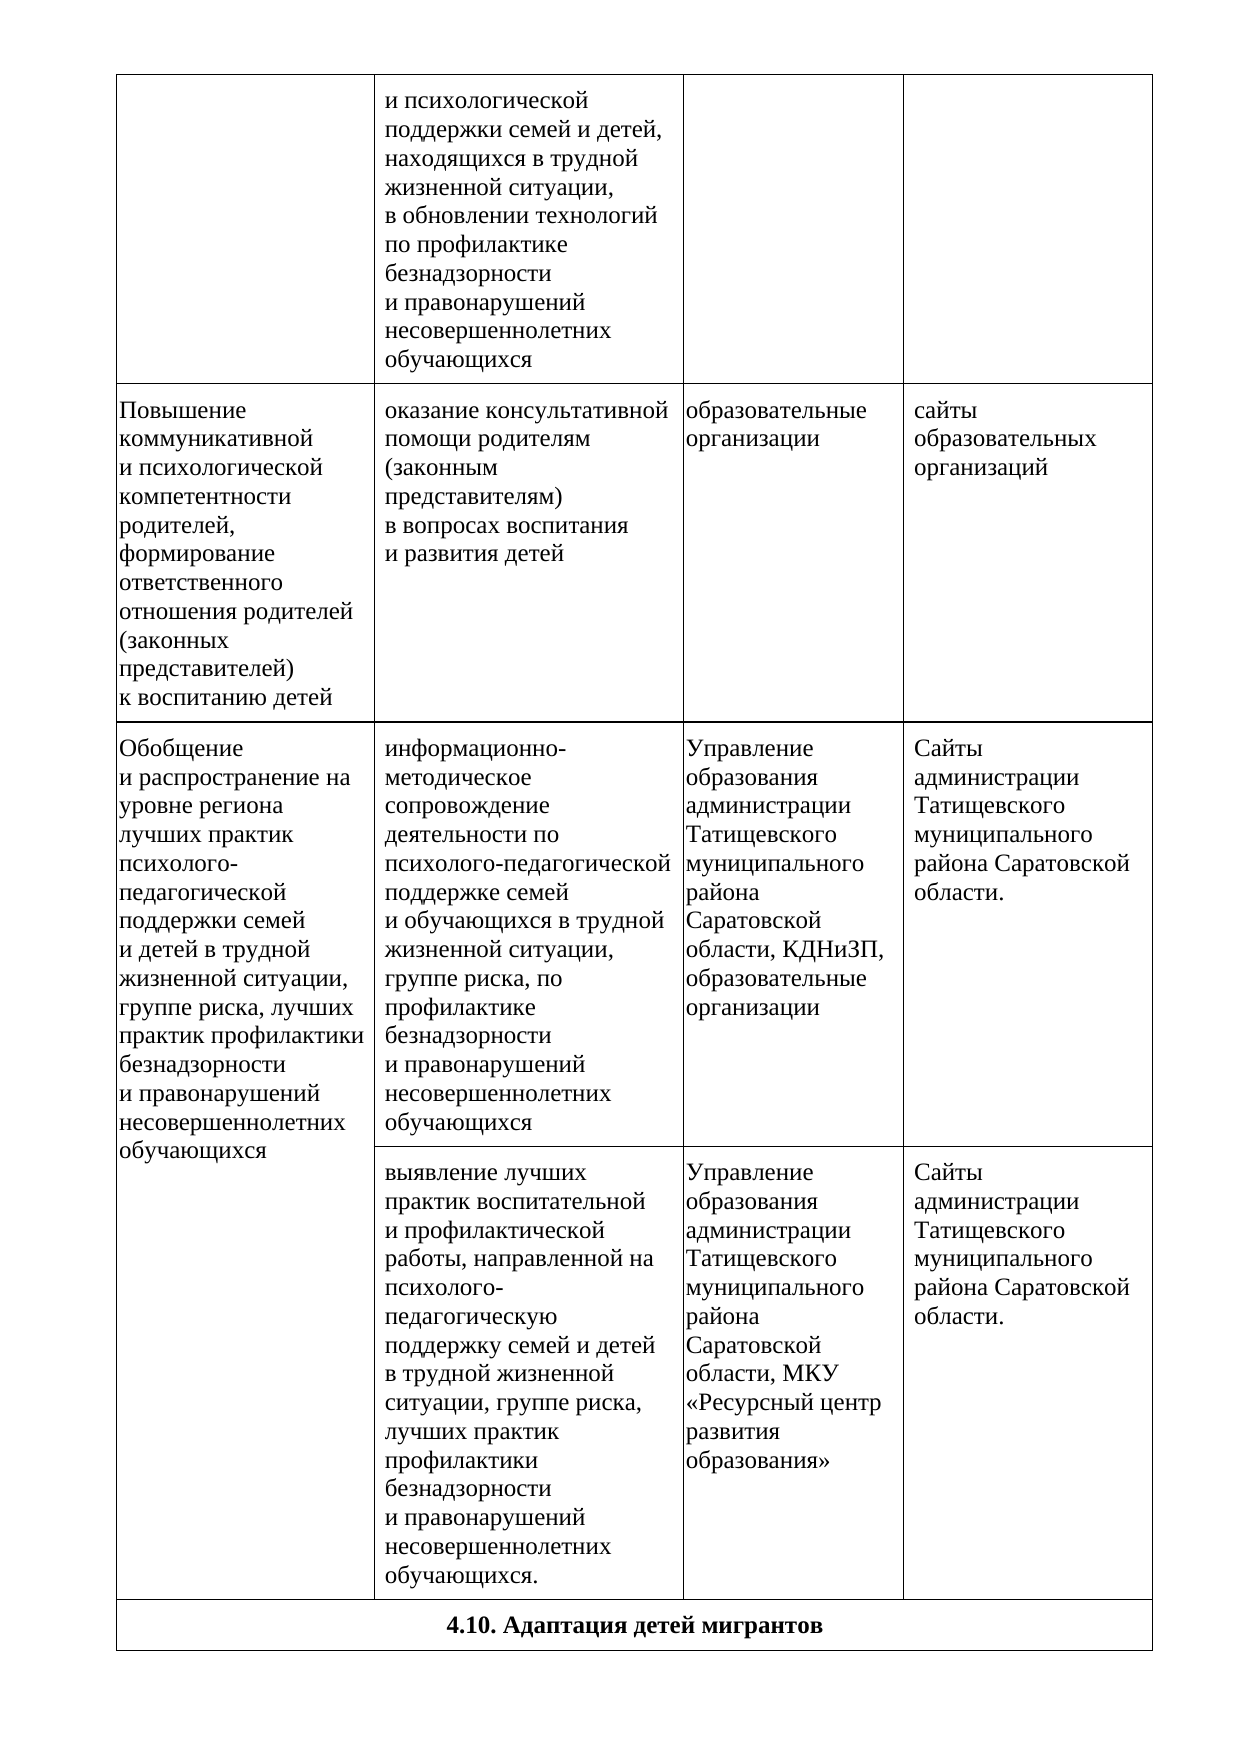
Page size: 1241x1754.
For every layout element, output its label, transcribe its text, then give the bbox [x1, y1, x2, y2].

table_cell информационно-методическое сопровождение деятельности по психолого-педагогической поддержке семей и обучающихся в трудной жизненной ситуации, группе риска, по профилактике безнадзорности и правонарушений несовершеннолетних обучающихся [375, 723, 683, 1146]
table_cell Управление образования администрации Татищевского муниципального района Саратовской области, МКУ «Ресурсный центр развития образования» [684, 1147, 903, 1599]
table_cell сайты образовательных организаций [904, 384, 1152, 721]
table_cell оказание консультативной помощи родителям (законным представителям) в вопросах воспитания и развития детей [375, 384, 683, 721]
table_cell Управление образования администрации Татищевского муниципального района Саратовской области, КДНиЗП, образовательные организации [684, 723, 903, 1146]
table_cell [375, 75, 683, 383]
table_cell Обобщение и распространение на уровне региона лучших практик психолого-педагогической поддержки семей и детей в трудной жизненной ситуации, группе риска, лучших практик профилактики безнадзорности и правонарушений несовершеннолетних обучающихся [117, 723, 374, 1599]
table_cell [904, 1147, 1152, 1599]
table_cell образовательные организации [684, 384, 903, 721]
table_cell выявление лучших практик воспитательной и профилактической работы, направленной на психолого-педагогическую поддержку семей и детей в трудной жизненной ситуации, группе риска, лучших практик профилактики безнадзорности и правонарушений несовершеннолетних обучающихся. [375, 1147, 683, 1599]
table_cell Повышение коммуникативной и психологической компетентности родителей, формирование ответственного отношения родителей (законных представителей) к воспитанию детей [117, 384, 374, 721]
table_cell Сайты администрации Татищевского муниципального района Саратовской области. [904, 723, 1152, 1146]
table_cell 4.10. Адаптация детей мигрантов [117, 1600, 1152, 1649]
